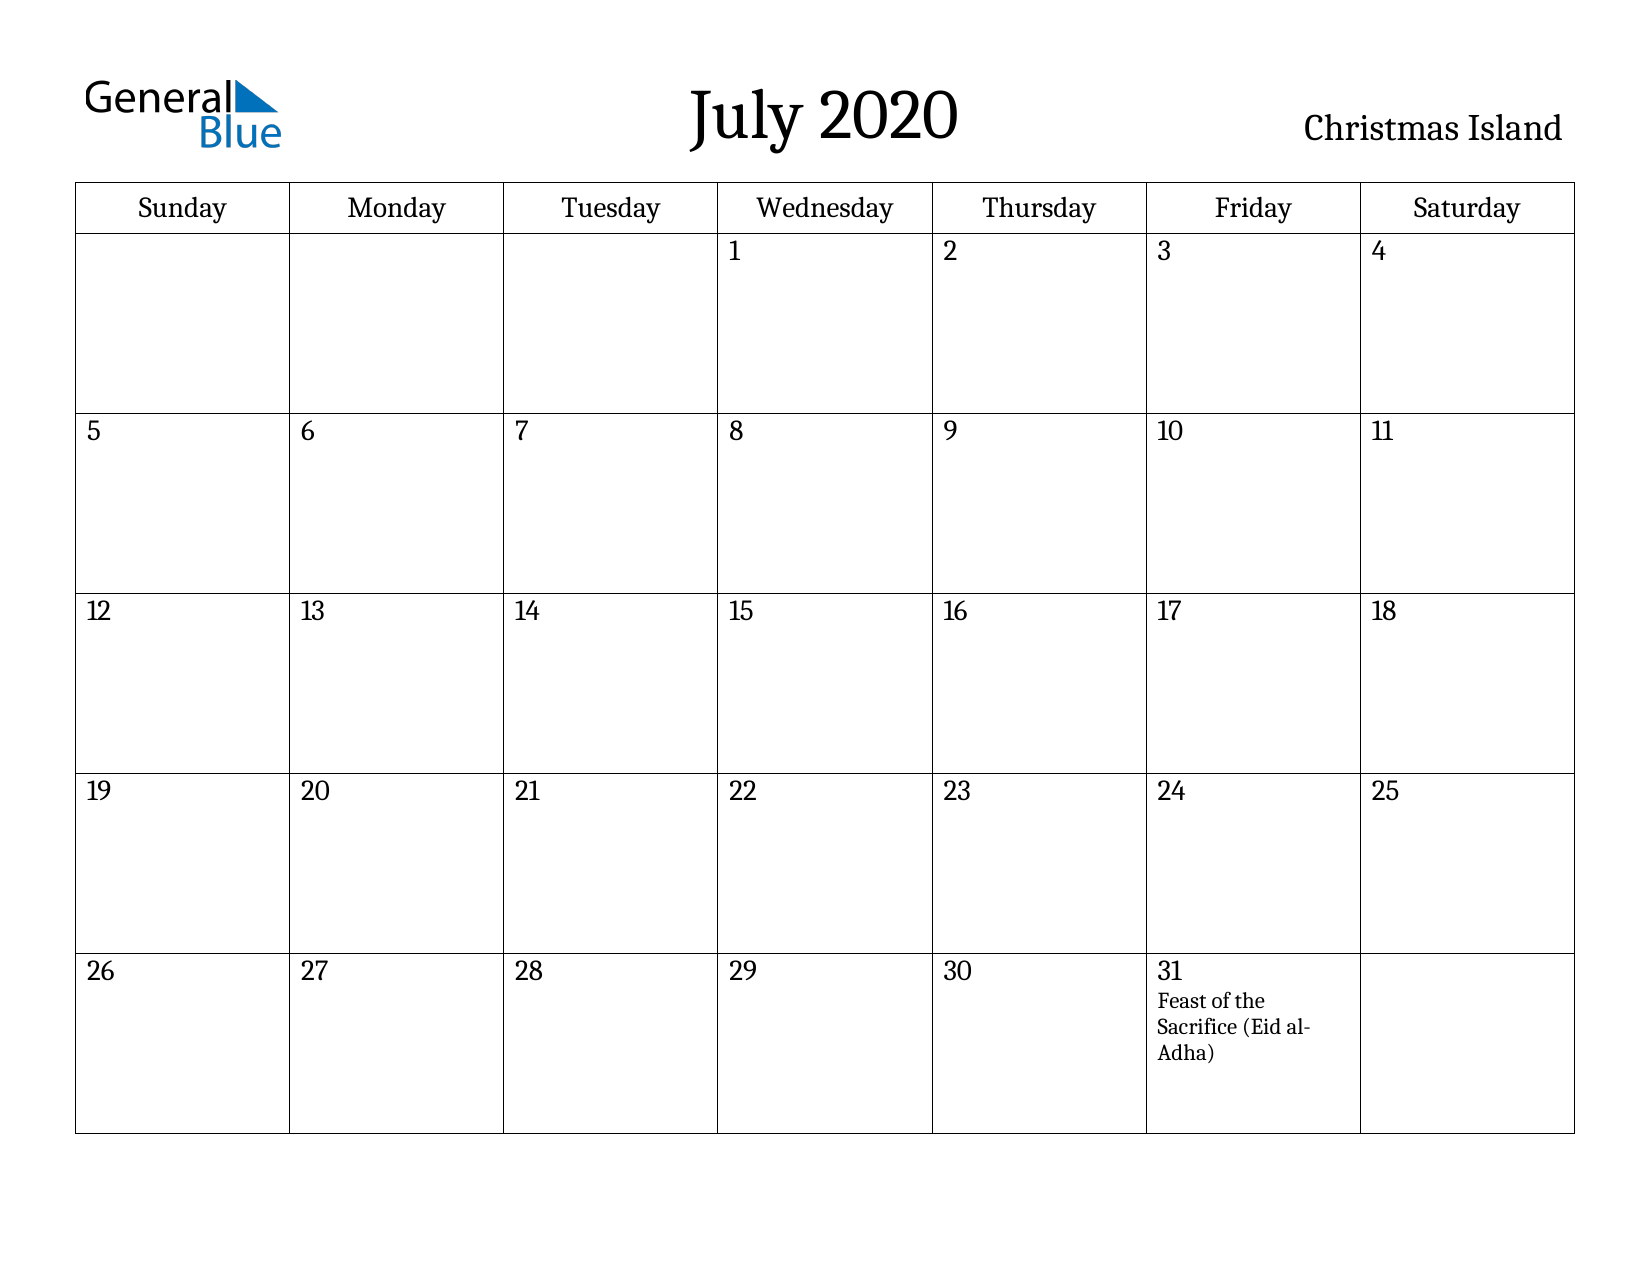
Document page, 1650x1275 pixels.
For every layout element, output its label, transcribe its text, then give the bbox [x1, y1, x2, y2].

table_cell 30 [933, 954, 1146, 987]
table_cell 1 [718, 234, 932, 267]
table_cell [76, 808, 289, 953]
table_cell [1361, 808, 1574, 953]
table_cell [504, 808, 717, 953]
table_cell [290, 988, 503, 1133]
table_cell [76, 234, 289, 267]
table_cell [718, 448, 932, 593]
table_cell Saturday [1361, 183, 1574, 233]
table_cell Friday [1147, 183, 1360, 233]
table_cell [718, 267, 932, 413]
table_cell [1147, 808, 1360, 953]
table_cell [290, 808, 503, 953]
table_cell 13 [290, 594, 503, 627]
table_cell 18 [1361, 594, 1574, 627]
table_cell [718, 808, 932, 953]
table_cell 11 [1361, 414, 1574, 447]
table_cell 17 [1147, 594, 1360, 627]
table_cell 9 [933, 414, 1146, 447]
table_cell [76, 448, 289, 593]
table_cell [933, 988, 1146, 1133]
table_cell Monday [290, 183, 503, 233]
table_cell 3 [1147, 234, 1360, 267]
table_cell Sunday [76, 183, 289, 233]
table_cell 8 [718, 414, 932, 447]
table_header Christmas Island [1146, 75, 1574, 182]
table_cell 5 [76, 414, 289, 447]
table_cell [1361, 954, 1574, 987]
table_cell [1147, 267, 1360, 413]
table_cell [933, 808, 1146, 953]
table_cell [76, 627, 289, 773]
table_cell [504, 448, 717, 593]
table_cell 29 [718, 954, 932, 987]
table_cell 20 [290, 774, 503, 807]
table_cell 12 [76, 594, 289, 627]
table_cell 27 [290, 954, 503, 987]
table_cell [1361, 267, 1574, 413]
table_cell [1147, 627, 1360, 773]
table_cell 25 [1361, 774, 1574, 807]
table_cell [504, 627, 717, 773]
table_cell 28 [504, 954, 717, 987]
table_cell 24 [1147, 774, 1360, 807]
picture [86, 80, 281, 148]
table_cell [718, 627, 932, 773]
table_cell 2 [933, 234, 1146, 267]
table_cell Wednesday [718, 183, 932, 233]
table_cell [76, 267, 289, 413]
table_cell [290, 627, 503, 773]
table_header July 2020 [504, 75, 1146, 182]
table_cell [504, 234, 717, 267]
table_cell 19 [76, 774, 289, 807]
table_cell 4 [1361, 234, 1574, 267]
table_cell Thursday [933, 183, 1146, 233]
table_cell 6 [290, 414, 503, 447]
table_cell [290, 234, 503, 267]
table_cell 21 [504, 774, 717, 807]
table_cell 14 [504, 594, 717, 627]
table_cell 23 [933, 774, 1146, 807]
table_cell Feast of the Sacrifice (Eid al-Adha) [1147, 988, 1360, 1133]
table_cell 7 [504, 414, 717, 447]
table_cell 16 [933, 594, 1146, 627]
table_cell [504, 988, 717, 1133]
table_cell [933, 627, 1146, 773]
table_cell [504, 267, 717, 413]
table_cell [290, 448, 503, 593]
table_cell 10 [1147, 414, 1360, 447]
table_cell [1361, 988, 1574, 1133]
table_header [76, 75, 503, 182]
table_cell [76, 988, 289, 1133]
table_cell [1147, 448, 1360, 593]
table_cell [933, 448, 1146, 593]
table_cell [1361, 448, 1574, 593]
table_cell Tuesday [504, 183, 717, 233]
table_cell [718, 988, 932, 1133]
table_cell [290, 267, 503, 413]
table_cell [1361, 627, 1574, 773]
table_cell 26 [76, 954, 289, 987]
table_cell 31 [1147, 954, 1360, 987]
table_cell 15 [718, 594, 932, 627]
table_cell [933, 267, 1146, 413]
table_cell 22 [718, 774, 932, 807]
